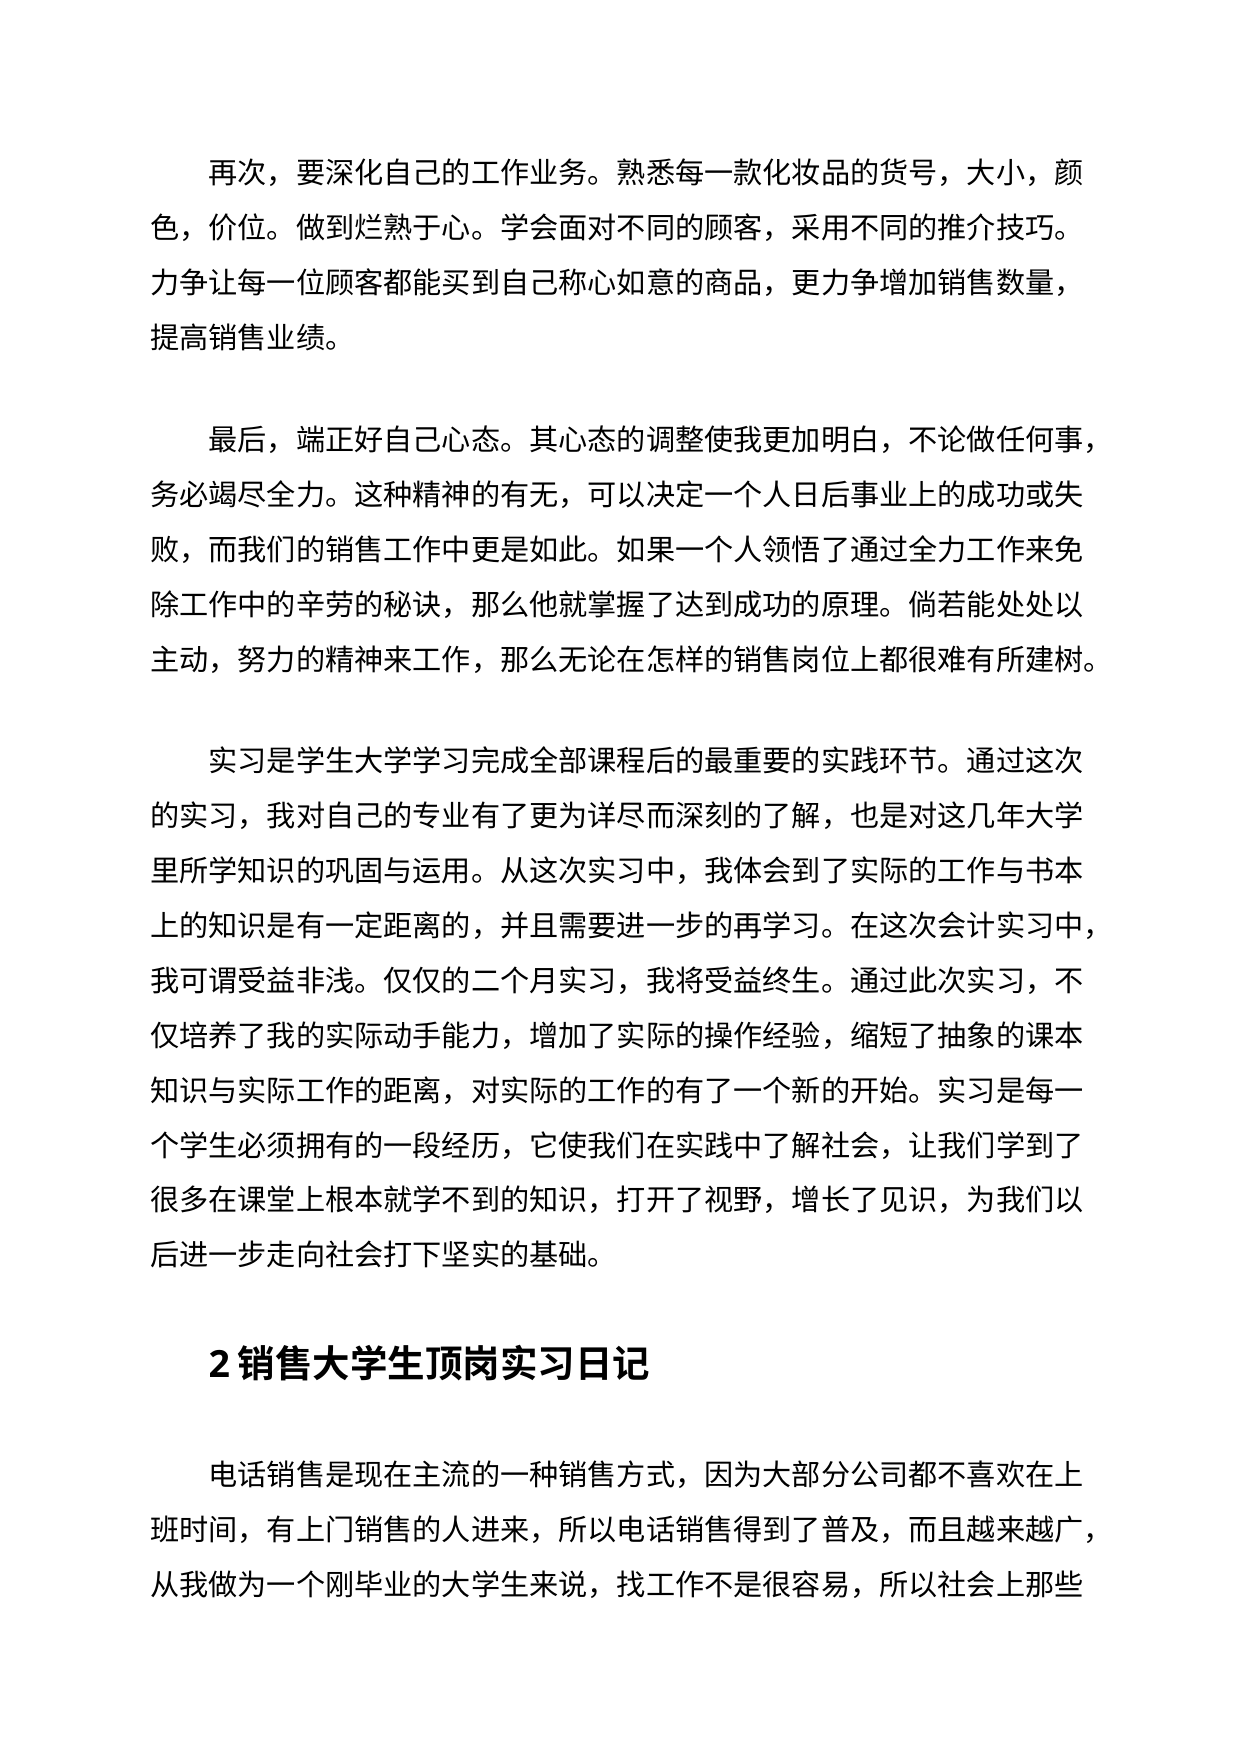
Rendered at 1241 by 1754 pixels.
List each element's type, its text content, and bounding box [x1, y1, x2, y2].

text 2销售大学生顶岗实习日记 [150, 1334, 1090, 1388]
text 最后，端正好自己心态。其心态的调整使我更加明白，不论做任何事，务必竭尽全力。这种精神的有无，可以决定一个人日后事业上的成功或失败，而我们的销售工作中更是如此。如果一个人领悟了通过全力工作来免除工作中的辛劳的秘诀，那么他就掌握了达到成功的原理。倘若能处处以主动，努力的精神来工作，那么无论在怎样的销售岗位上都很难有所建树。 [150, 416, 1090, 678]
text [150, 1451, 1090, 1603]
text 再次，要深化自己的工作业务。熟悉每一款化妆品的货号，大小，颜色，价位。做到烂熟于心。学会面对不同的顾客，采用不同的推介技巧。力争让每一位顾客都能买到自己称心如意的商品，更力争增加销售数量，提高销售业绩。 [150, 150, 1090, 357]
text 实习是学生大学学习完成全部课程后的最重要的实践环节。通过这次的实习，我对自己的专业有了更为详尽而深刻的了解，也是对这几年大学里所学知识的巩固与运用。从这次实习中，我体会到了实际的工作与书本上的知识是有一定距离的，并且需要进一步的再学习。在这次会计实习中，我可谓受益非浅。仅仅的二个月实习，我将受益终生。通过此次实习，不仅培养了我的实际动手能力，增加了实际的操作经验，缩短了抽象的课本知识与实际工作的距离，对实际的工作的有了一个新的开始。实习是每一个学生必须拥有的一段经历，它使我们在实践中了解社会，让我们学到了很多在课堂上根本就学不到的知识，打开了视野，增长了见识，为我们以后进一步走向社会打下坚实的基础。 [150, 738, 1090, 1274]
